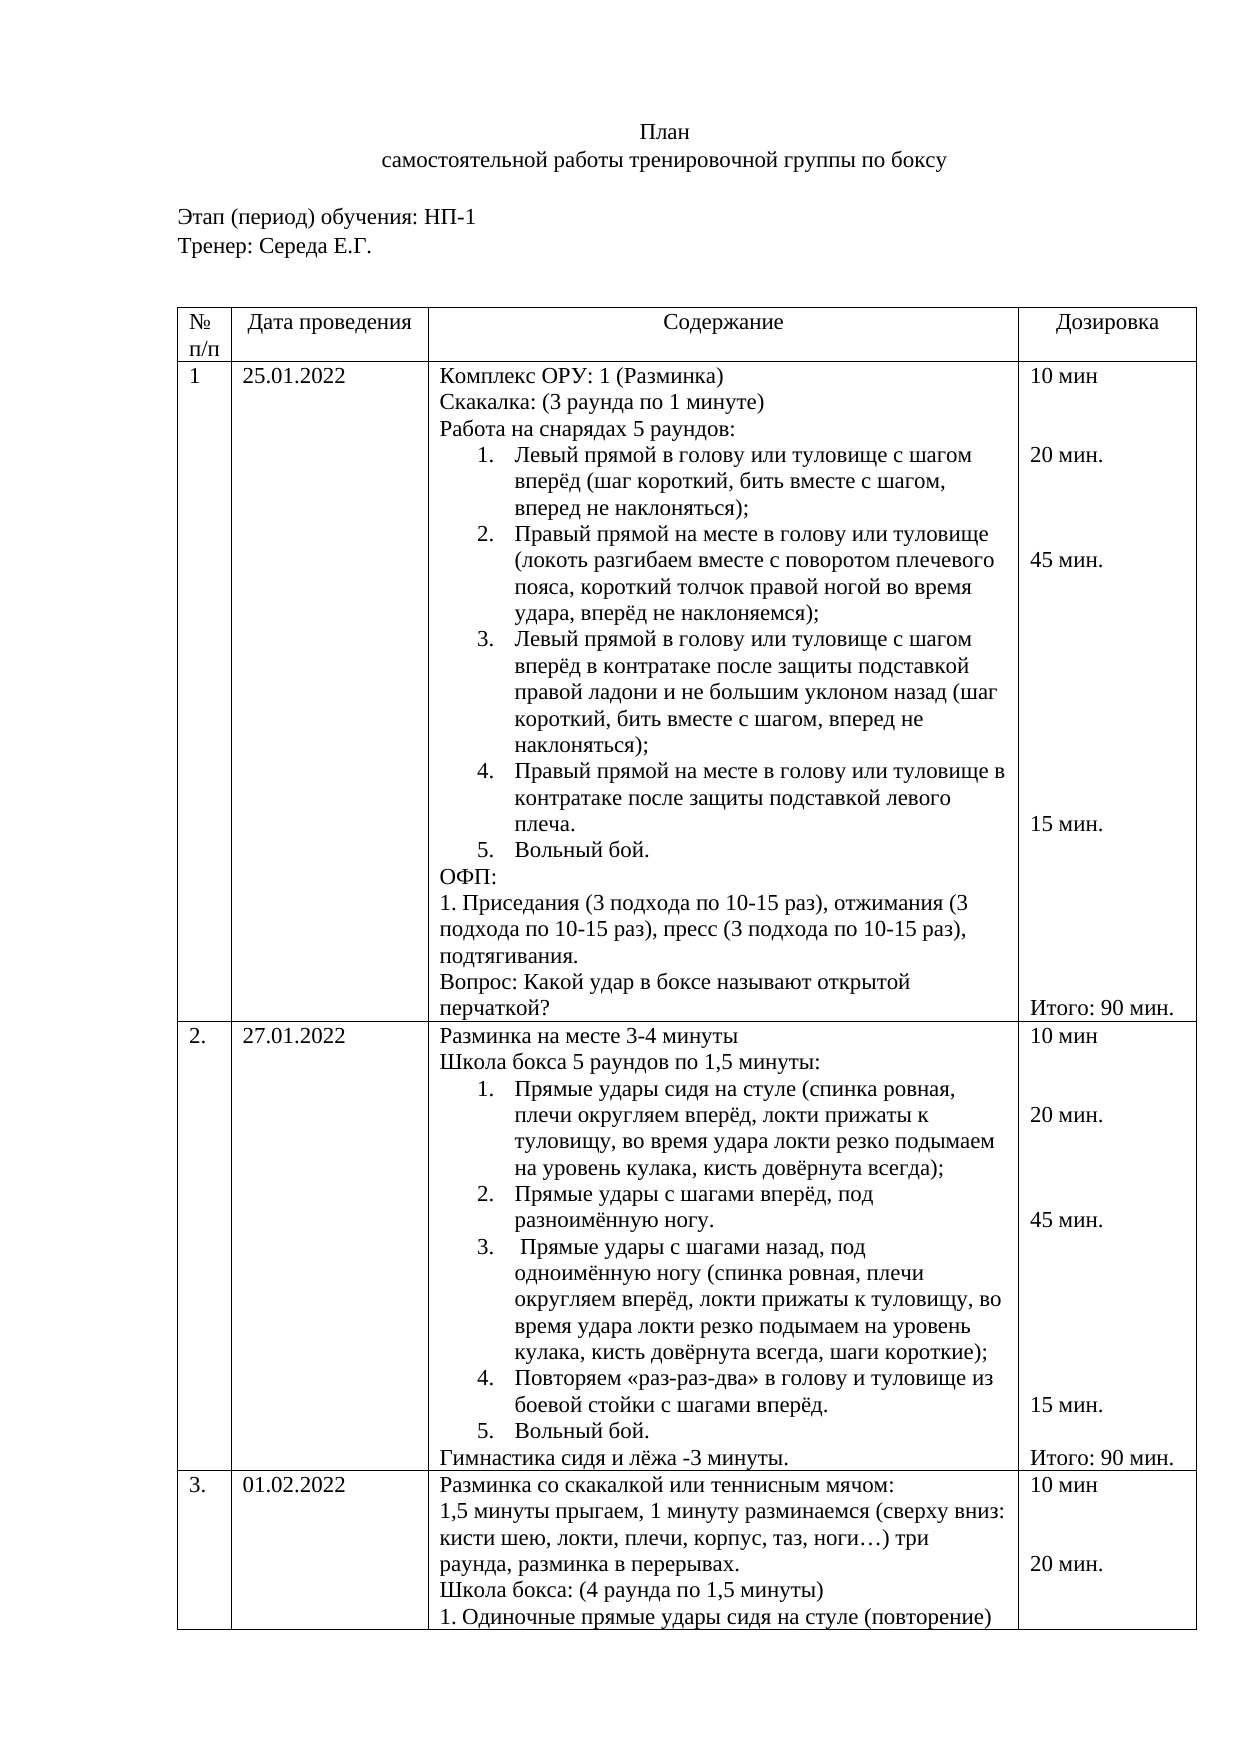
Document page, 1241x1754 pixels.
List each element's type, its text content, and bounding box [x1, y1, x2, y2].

text Этап (период) обучения: НП-1 [177, 203, 1152, 230]
table_cell Комплекс ОРУ: 1 (Разминка) Скакалка: (3 раунда по 1 минуте) Работа на снарядах 5 раундов: Левый прямой в голову или туловище с шагом вперёд (шаг короткий, бить вместе с шагом, вперед не наклоняться); Правый прямой на месте в голову или туловище (локоть разгибаем вместе с поворотом плечевого пояса, короткий толчок правой ногой во время удара, вперёд не наклоняемся); Левый прямой в голову или туловище с шагом вперёд в контратаке после защиты подставкой правой ладони и не большим уклоном назад (шаг короткий, бить вместе с шагом, вперед не наклоняться); Правый прямой на месте в голову или туловище в контратаке после защиты подставкой левого плеча. Вольный бой. ОФП: 1. Приседания (3 подхода по 10-15 раз), отжимания (3 подхода по 10-15 раз), пресс (3 подхода по 10-15 раз), подтягивания. Вопрос: Какой удар в боксе называют открытой перчаткой? [429, 362, 1018, 1021]
table_cell 27.01.2022 [232, 1022, 428, 1470]
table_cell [429, 1471, 1018, 1629]
table_cell 01.02.2022 [232, 1471, 428, 1629]
text Тренер: Середа Е.Г. [177, 232, 1152, 258]
table_cell 10 мин 20 мин. 45 мин. 15 мин. Итого: 90 мин. [1019, 362, 1196, 1021]
table_cell 3. [178, 1471, 231, 1629]
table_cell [1019, 1471, 1196, 1629]
table_cell Разминка на месте 3-4 минуты Школа бокса 5 раундов по 1,5 минуты: Прямые удары сидя на стуле (спинка ровная, плечи округляем вперёд, локти прижаты к туловищу, во время удара локти резко подымаем на уровень кулака, кисть довёрнута всегда); Прямые удары с шагами вперёд, под разноимённую ногу. Прямые удары с шагами назад, под одноимённую ногу (спинка ровная, плечи округляем вперёд, локти прижаты к туловищу, во время удара локти резко подымаем на уровень кулака, кисть довёрнута всегда, шаги короткие); Повторяем «раз-раз-два» в голову и туловище из боевой стойки с шагами вперёд. Вольный бой. Гимнастика сидя и лёжа -3 минуты. [429, 1022, 1018, 1470]
table_header № п/п [178, 308, 231, 361]
table_header Дозировка [1019, 308, 1196, 361]
table_header Содержание [429, 308, 1018, 361]
text План [177, 118, 1152, 144]
table_header Дата проведения [232, 308, 428, 361]
table_cell 10 мин 20 мин. 45 мин. 15 мин. Итого: 90 мин. [1019, 1022, 1196, 1470]
text самостоятельной работы тренировочной группы по боксу [177, 147, 1152, 173]
table_cell 25.01.2022 [232, 362, 428, 1021]
table_cell 1 [178, 362, 231, 1021]
table_cell 2. [178, 1022, 231, 1470]
